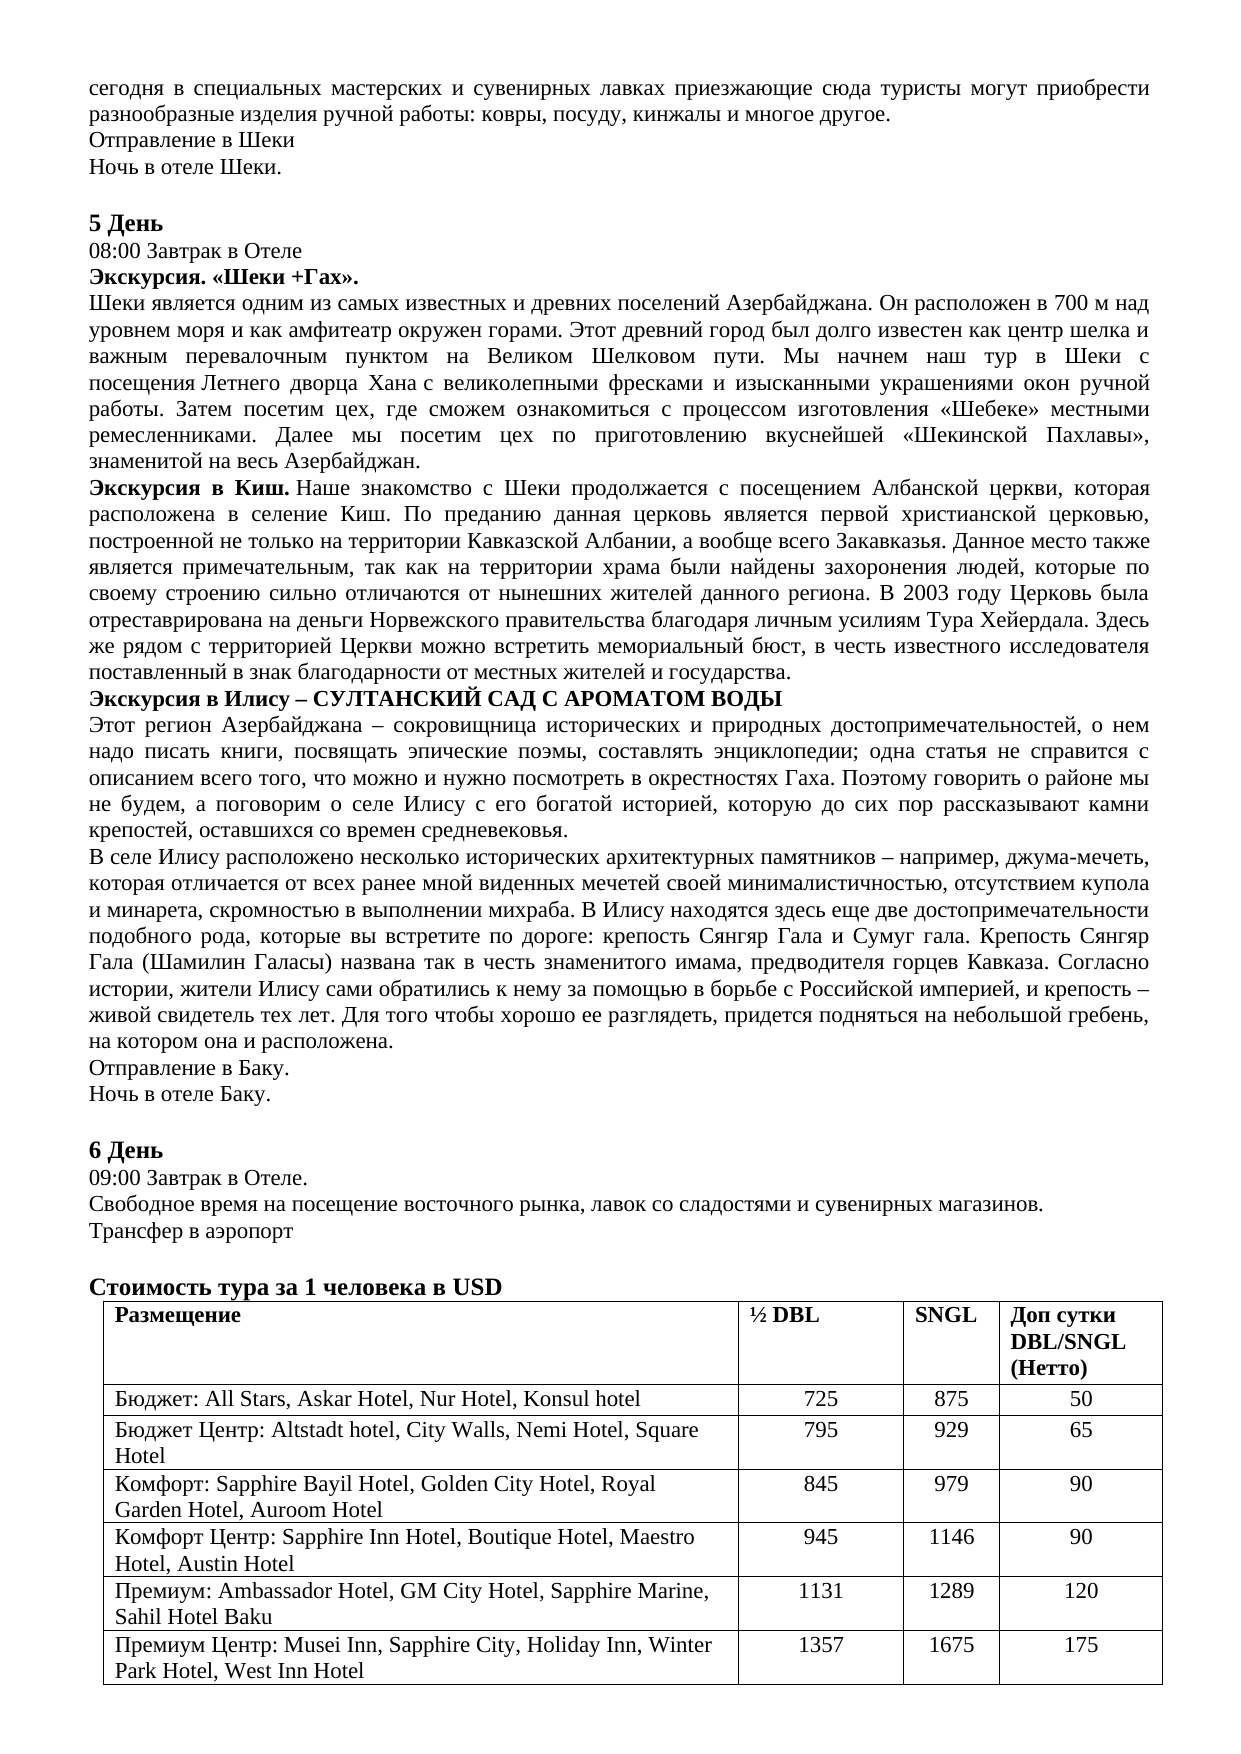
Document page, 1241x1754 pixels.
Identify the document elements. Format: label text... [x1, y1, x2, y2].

table_cell 120 [1000, 1577, 1162, 1630]
table_cell 1675 [904, 1631, 999, 1683]
table_header ½ DBL [739, 1302, 903, 1383]
table_cell 90 [1000, 1523, 1162, 1576]
table_cell 845 [739, 1470, 903, 1522]
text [88, 74, 1152, 127]
table_header Доп сутки DBL/SNGL (Нетто) [1000, 1302, 1162, 1383]
table_cell 979 [904, 1470, 999, 1522]
table_cell 795 [739, 1416, 903, 1468]
text Трансфер в аэропорт [88, 1217, 1152, 1243]
table_cell Бюджет Центр: Altstadt hotel, City Walls, Nemi Hotel, Square Hotel [104, 1416, 738, 1468]
table_header Размещение [104, 1302, 738, 1383]
table_cell Комфорт Центр: Sapphire Inn Hotel, Boutique Hotel, Maestro Hotel, Austin Hotel [104, 1523, 738, 1576]
table_cell 1146 [904, 1523, 999, 1576]
text Этот регион Азербайджана – сокровищница исторических и природных достопримечательностей, о нем надо писать книги, посвящать эпические поэмы, составлять энциклопедии; одна статья не справится с описанием всего того, что можно и нужно посмотреть в окрестностях Гаха. Поэтому говорить о районе мы не будем, а поговорим о селе Илису с его богатой историей, которую до сих пор рассказывают камни крепостей, оставшихся со времен средневековья. [88, 711, 1152, 843]
table_cell 175 [1000, 1631, 1162, 1683]
table_cell 65 [1000, 1416, 1162, 1468]
table_cell 929 [904, 1416, 999, 1468]
text Экскурсия. «Шеки +Гах». [88, 263, 1152, 289]
text Ночь в отеле Баку. [88, 1080, 1152, 1106]
text Экскурсия в Илису – СУЛТАНСКИЙ САД С АРОМАТОМ ВОДЫ [88, 685, 1152, 711]
text Ночь в отеле Шеки. [88, 153, 1152, 179]
text 09:00 Завтрак в Отеле. [88, 1164, 1152, 1190]
text 5 День [88, 208, 1152, 237]
text Отправление в Баку. [88, 1054, 1152, 1080]
table_cell Премиум Центр: Musei Inn, Sapphire City, Holiday Inn, Winter Park Hotel, West Inn Hotel [104, 1631, 738, 1683]
text 08:00 Завтрак в Отеле [88, 237, 1152, 263]
table_cell Комфорт: Sapphire Bayil Hotel, Golden City Hotel, Royal Garden Hotel, Auroom Hotel [104, 1470, 738, 1522]
text Шеки является одним из самых известных и древних поселений Азербайджана. Он расположен в 700 м над уровнем моря и как амфитеатр окружен горами. Этот древний город был долго известен как центр шелка и важным перевалочным пунктом на Великом Шелковом пути. Мы начнем наш тур в Шеки с посещения Летнего дворца Хана с великолепными фресками и изысканными украшениями окон ручной работы. Затем посетим цех, где сможем ознакомиться с процессом изготовления «Шебеке» местными ремесленниками. Далее мы посетим цех по приготовлению вкуснейшей «Шекинской Пахлавы», знаменитой на весь Азербайджан. [88, 289, 1152, 474]
table_cell 1289 [904, 1577, 999, 1630]
text Свободное время на посещение восточного рынка, лавок со сладостями и сувенирных магазинов. [88, 1190, 1152, 1217]
table_cell 1357 [739, 1631, 903, 1683]
table_cell Бюджет: All Stars, Askar Hotel, Nur Hotel, Konsul hotel [104, 1385, 738, 1415]
table_cell 725 [739, 1385, 903, 1415]
table_cell Премиум: Ambassador Hotel, GM City Hotel, Sapphire Marine, Sahil Hotel Baku [104, 1577, 738, 1630]
table_cell 90 [1000, 1470, 1162, 1522]
text В селе Илису расположено несколько исторических архитектурных памятников – например, джума-мечеть, которая отличается от всех ранее мной виденных мечетей своей минималистичностью, отсутствием купола и минарета, скромностью в выполнении михраба. В Илису находятся здесь еще две достопримечательности подобного рода, которые вы встретите по дороге: крепость Сянгяр Гала и Сумуг гала. Крепость Сянгяр Гала (Шамилин Галасы) названа так в честь знаменитого имама, предводителя горцев Кавказа. Согласно истории, жители Илису сами обратились к нему за помощью в борьбе с Российской империей, и крепость – живой свидетель тех лет. Для того чтобы хорошо ее разглядеть, придется подняться на небольшой гребень, на котором она и расположена. [88, 843, 1152, 1054]
table_cell 50 [1000, 1385, 1162, 1415]
text 6 День [88, 1135, 1152, 1164]
text Стоимость тура за 1 человека в USD [88, 1272, 1152, 1301]
text Отправление в Шеки [88, 127, 1152, 153]
table_cell 945 [739, 1523, 903, 1576]
table_cell 875 [904, 1385, 999, 1415]
table_cell 1131 [739, 1577, 903, 1630]
table_header SNGL [904, 1302, 999, 1383]
text Экскурсия в Киш. Наше знакомство с Шеки продолжается с посещением Албанской церкви, которая расположена в селение Киш. По преданию данная церковь является первой христианской церковью, построенной не только на территории Кавказской Албании, а вообще всего Закавказья. Данное место также является примечательным, так как на территории храма были найдены захоронения людей, которые по своему строению сильно отличаются от нынешних жителей данного региона. В 2003 году Церковь была отреставрирована на деньги Норвежского правительства благодаря личным усилиям Тура Хейердала. Здесь же рядом с территорией Церкви можно встретить мемориальный бюст, в честь известного исследователя поставленный в знак благодарности от местных жителей и государства. [88, 474, 1152, 685]
